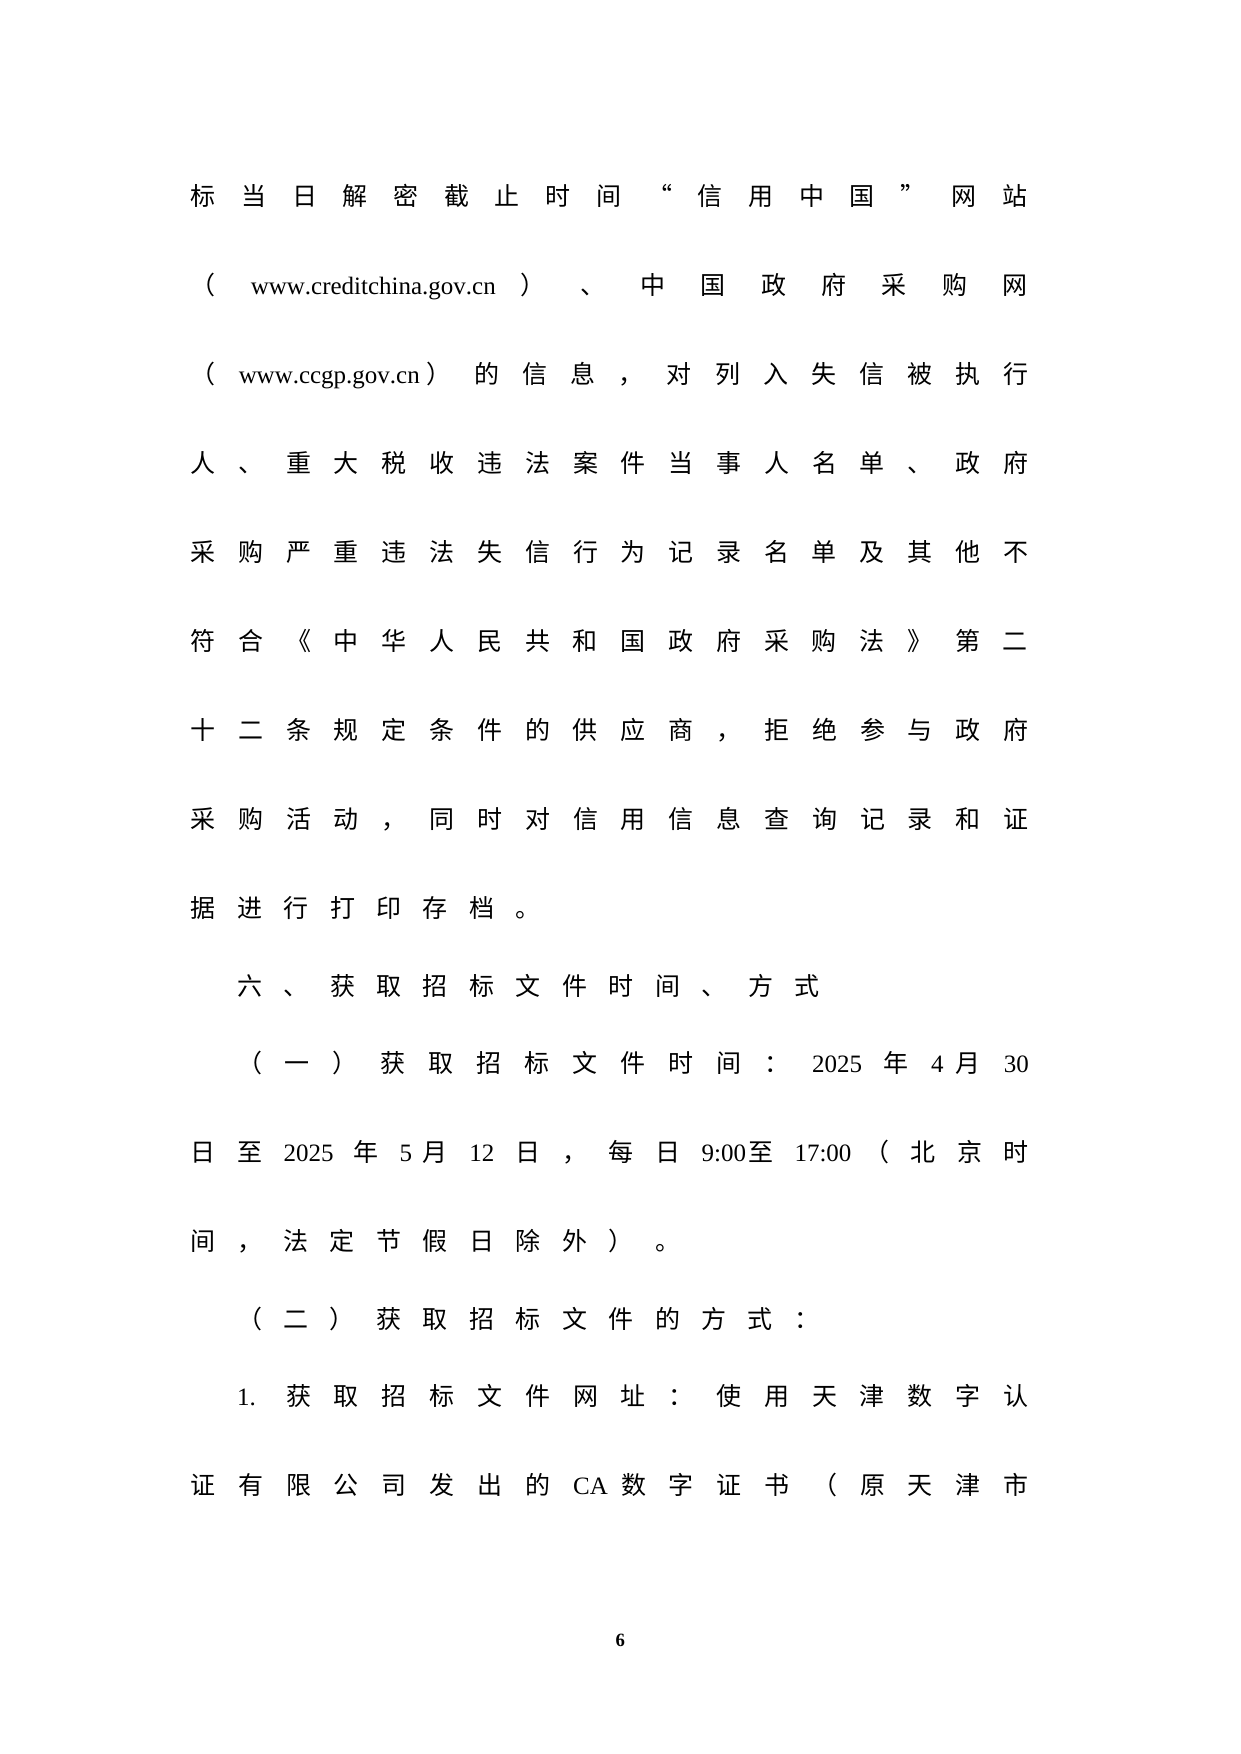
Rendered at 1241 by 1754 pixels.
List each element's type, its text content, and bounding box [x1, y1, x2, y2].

text 六、获取招标文件时间、方式 [190, 954, 1050, 1014]
text （一）获取招标文件时间：2025年4月30日至2025年5月12日，每日9:00至17:00（北京时间，法定节假日除外）。 [190, 1032, 1050, 1269]
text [190, 164, 1050, 936]
text （二）获取招标文件的方式： [190, 1288, 1050, 1347]
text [190, 1365, 1050, 1513]
